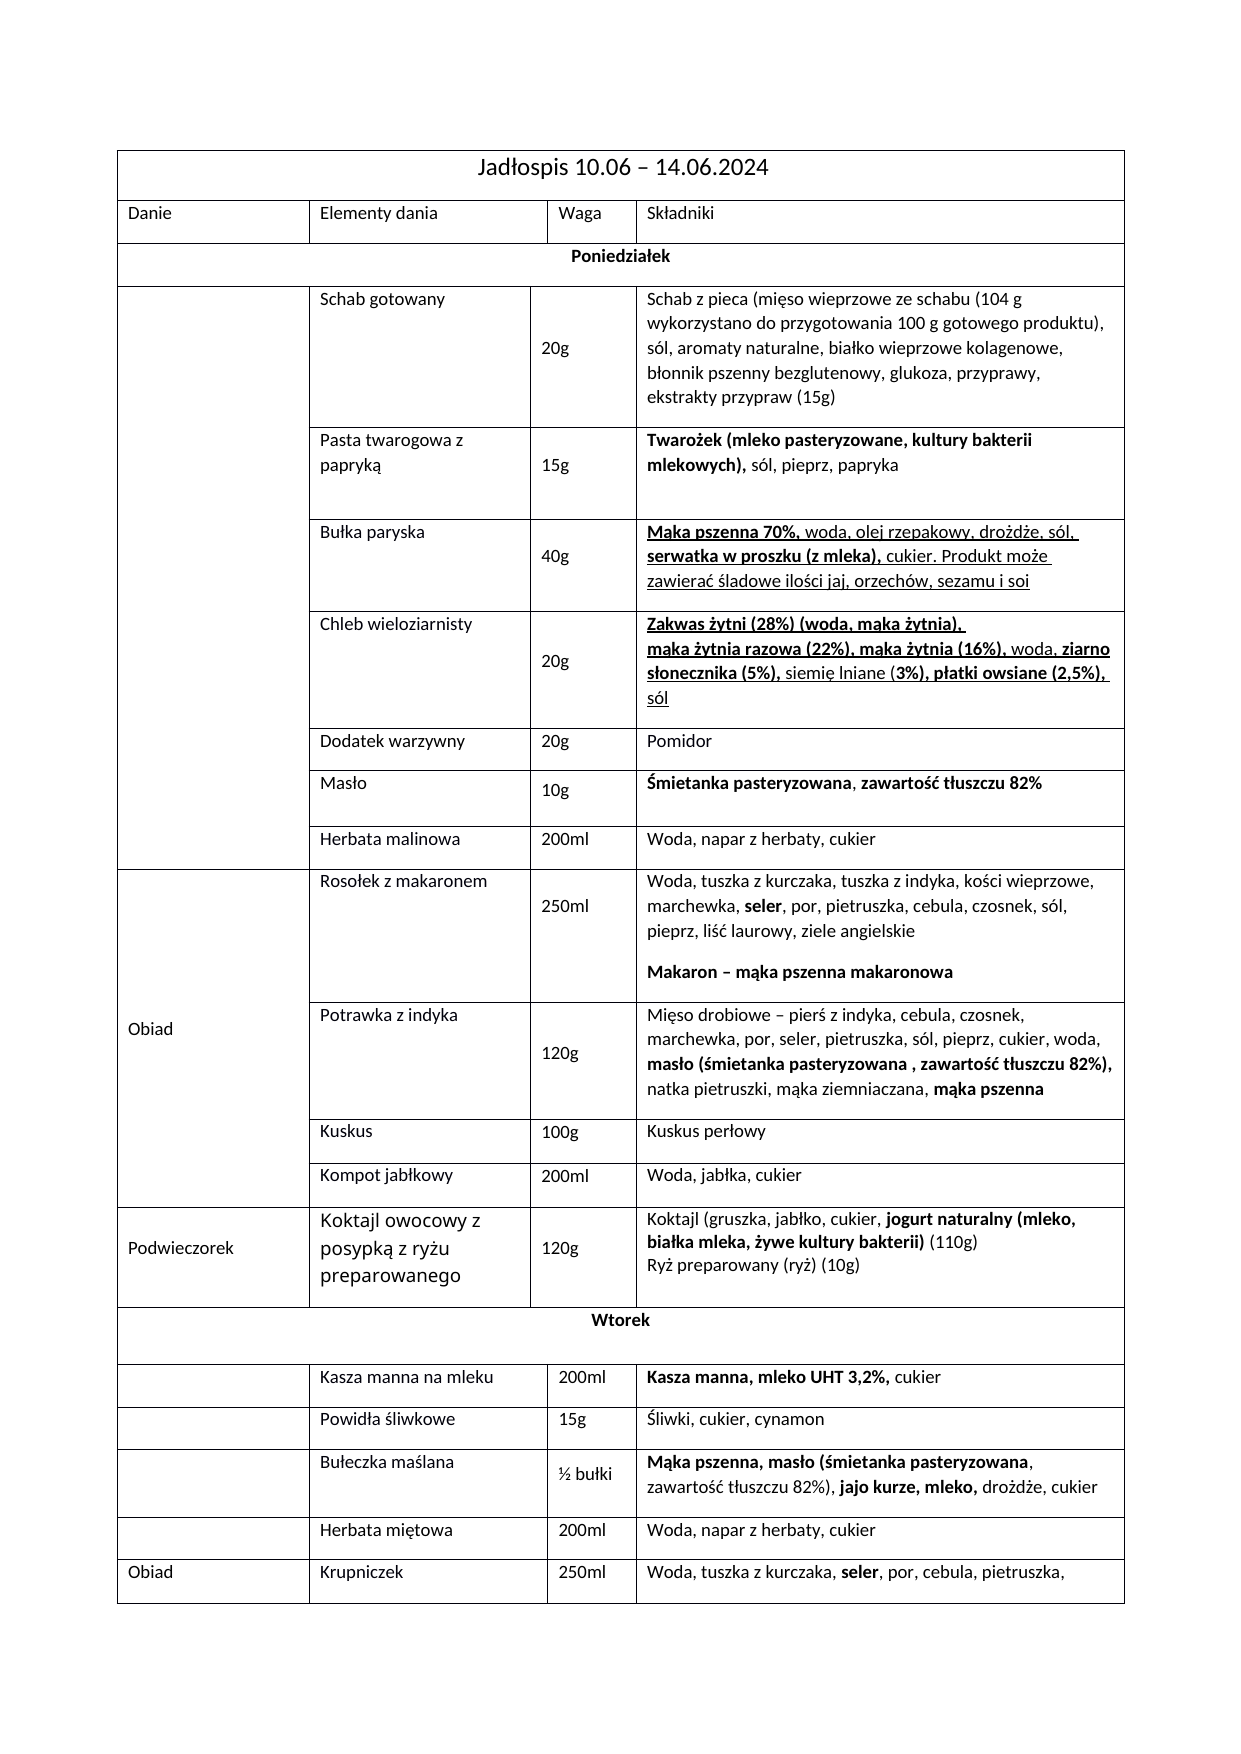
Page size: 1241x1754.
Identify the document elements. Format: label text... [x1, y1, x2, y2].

table_cell 250ml [548, 1560, 636, 1603]
table_cell 100g [531, 1120, 636, 1163]
table_cell Obiad [118, 1560, 309, 1603]
table_cell 120g [531, 1208, 636, 1307]
table_cell 200ml [531, 1164, 636, 1207]
table_cell Podwieczorek [118, 1208, 309, 1307]
table_cell Woda, jabłka, cukier [637, 1164, 1124, 1207]
table_cell Bułeczka maślana [310, 1450, 547, 1517]
table_cell 20g [531, 287, 636, 427]
table_cell Danie [118, 201, 309, 243]
table_cell 200ml [531, 827, 636, 868]
table_cell Śmietanka pasteryzowana, zawartość tłuszczu 82% [637, 771, 1124, 826]
table_cell Woda, napar z herbaty, cukier [637, 1518, 1124, 1559]
table_header Jadłospis 10.06 – 14.06.2024 [118, 151, 1124, 200]
table_cell Herbata malinowa [310, 827, 530, 868]
table_cell Bułka paryska [310, 520, 530, 611]
table_cell Pomidor [637, 729, 1124, 770]
table_cell Zakwas żytni (28%) (woda, mąka żytnia), mąka żytnia razowa (22%), mąka żytnia (16%), woda, ziarno słonecznika (5%), siemię lniane (3%), płatki owsiane (2,5%), sól [637, 612, 1124, 728]
table_cell 10g [531, 771, 636, 826]
table_cell Krupniczek [310, 1560, 547, 1603]
table_cell Śliwki, cukier, cynamon [637, 1408, 1124, 1449]
table_cell Powidła śliwkowe [310, 1408, 547, 1449]
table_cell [637, 1560, 1124, 1603]
table_cell Kasza manna, mleko UHT 3,2%, cukier [637, 1365, 1124, 1407]
table_cell Schab gotowany [310, 287, 530, 427]
table_cell Herbata miętowa [310, 1518, 547, 1559]
table_cell 200ml [548, 1518, 636, 1559]
table_cell [118, 1450, 309, 1517]
table_cell Schab z pieca (mięso wieprzowe ze schabu (104 g wykorzystano do przygotowania 100 g gotowego produktu), sól, aromaty naturalne, białko wieprzowe kolagenowe, błonnik pszenny bezglutenowy, glukoza, przyprawy, ekstrakty przypraw (15g) [637, 287, 1124, 427]
table_cell Woda, tuszka z kurczaka, tuszka z indyka, kości wieprzowe, marchewka, seler, por, pietruszka, cebula, czosnek, sól, pieprz, liść laurowy, ziele angielskie Makaron – mąka pszenna makaronowa [637, 870, 1124, 1002]
table_cell Wtorek [118, 1308, 1124, 1364]
table_cell 250ml [531, 870, 636, 1002]
table_cell Woda, napar z herbaty, cukier [637, 827, 1124, 868]
table_cell Poniedziałek [118, 244, 1124, 286]
table_cell 200ml [548, 1365, 636, 1407]
table_cell Składniki [637, 201, 1124, 243]
table_cell [118, 1518, 309, 1559]
table_cell Kuskus [310, 1120, 530, 1163]
table_cell Masło [310, 771, 530, 826]
table_cell Chleb wieloziarnisty [310, 612, 530, 728]
table_cell Dodatek warzywny [310, 729, 530, 770]
table_cell Elementy dania [310, 201, 547, 243]
table_cell Potrawka z indyka [310, 1003, 530, 1119]
table_cell Mąka pszenna, masło (śmietanka pasteryzowana, zawartość tłuszczu 82%), jajo kurze, mleko, drożdże, cukier [637, 1450, 1124, 1517]
table_cell [118, 287, 309, 868]
table_cell Twarożek (mleko pasteryzowane, kultury bakterii mlekowych), sól, pieprz, papryka [637, 428, 1124, 519]
table_cell 40g [531, 520, 636, 611]
table_cell Mąka pszenna 70%, woda, olej rzepakowy, drożdże, sól, serwatka w proszku (z mleka), cukier. Produkt może zawierać śladowe ilości jaj, orzechów, sezamu i soi [637, 520, 1124, 611]
table_cell 15g [531, 428, 636, 519]
table_cell [118, 1408, 309, 1449]
table_cell 20g [531, 612, 636, 728]
table_cell Waga [548, 201, 636, 243]
table_cell 15g [548, 1408, 636, 1449]
table_cell 20g [531, 729, 636, 770]
table_cell 120g [531, 1003, 636, 1119]
table_cell Mięso drobiowe – pierś z indyka, cebula, czosnek, marchewka, por, seler, pietruszka, sól, pieprz, cukier, woda, masło (śmietanka pasteryzowana , zawartość tłuszczu 82%), natka pietruszki, mąka ziemniaczana, mąka pszenna [637, 1003, 1124, 1119]
table_cell ½ bułki [548, 1450, 636, 1517]
table_cell Obiad [118, 870, 309, 1207]
table_cell Rosołek z makaronem [310, 870, 530, 1002]
table_cell Pasta twarogowa z papryką [310, 428, 530, 519]
table_cell Koktajl owocowy z posypką z ryżu preparowanego [310, 1208, 530, 1307]
table_cell [118, 1365, 309, 1407]
table_cell Kuskus perłowy [637, 1120, 1124, 1163]
table_cell Koktajl (gruszka, jabłko, cukier, jogurt naturalny (mleko, białka mleka, żywe kultury bakterii) (110g) Ryż preparowany (ryż) (10g) [637, 1208, 1124, 1307]
table_cell Kompot jabłkowy [310, 1164, 530, 1207]
table_cell Kasza manna na mleku [310, 1365, 547, 1407]
